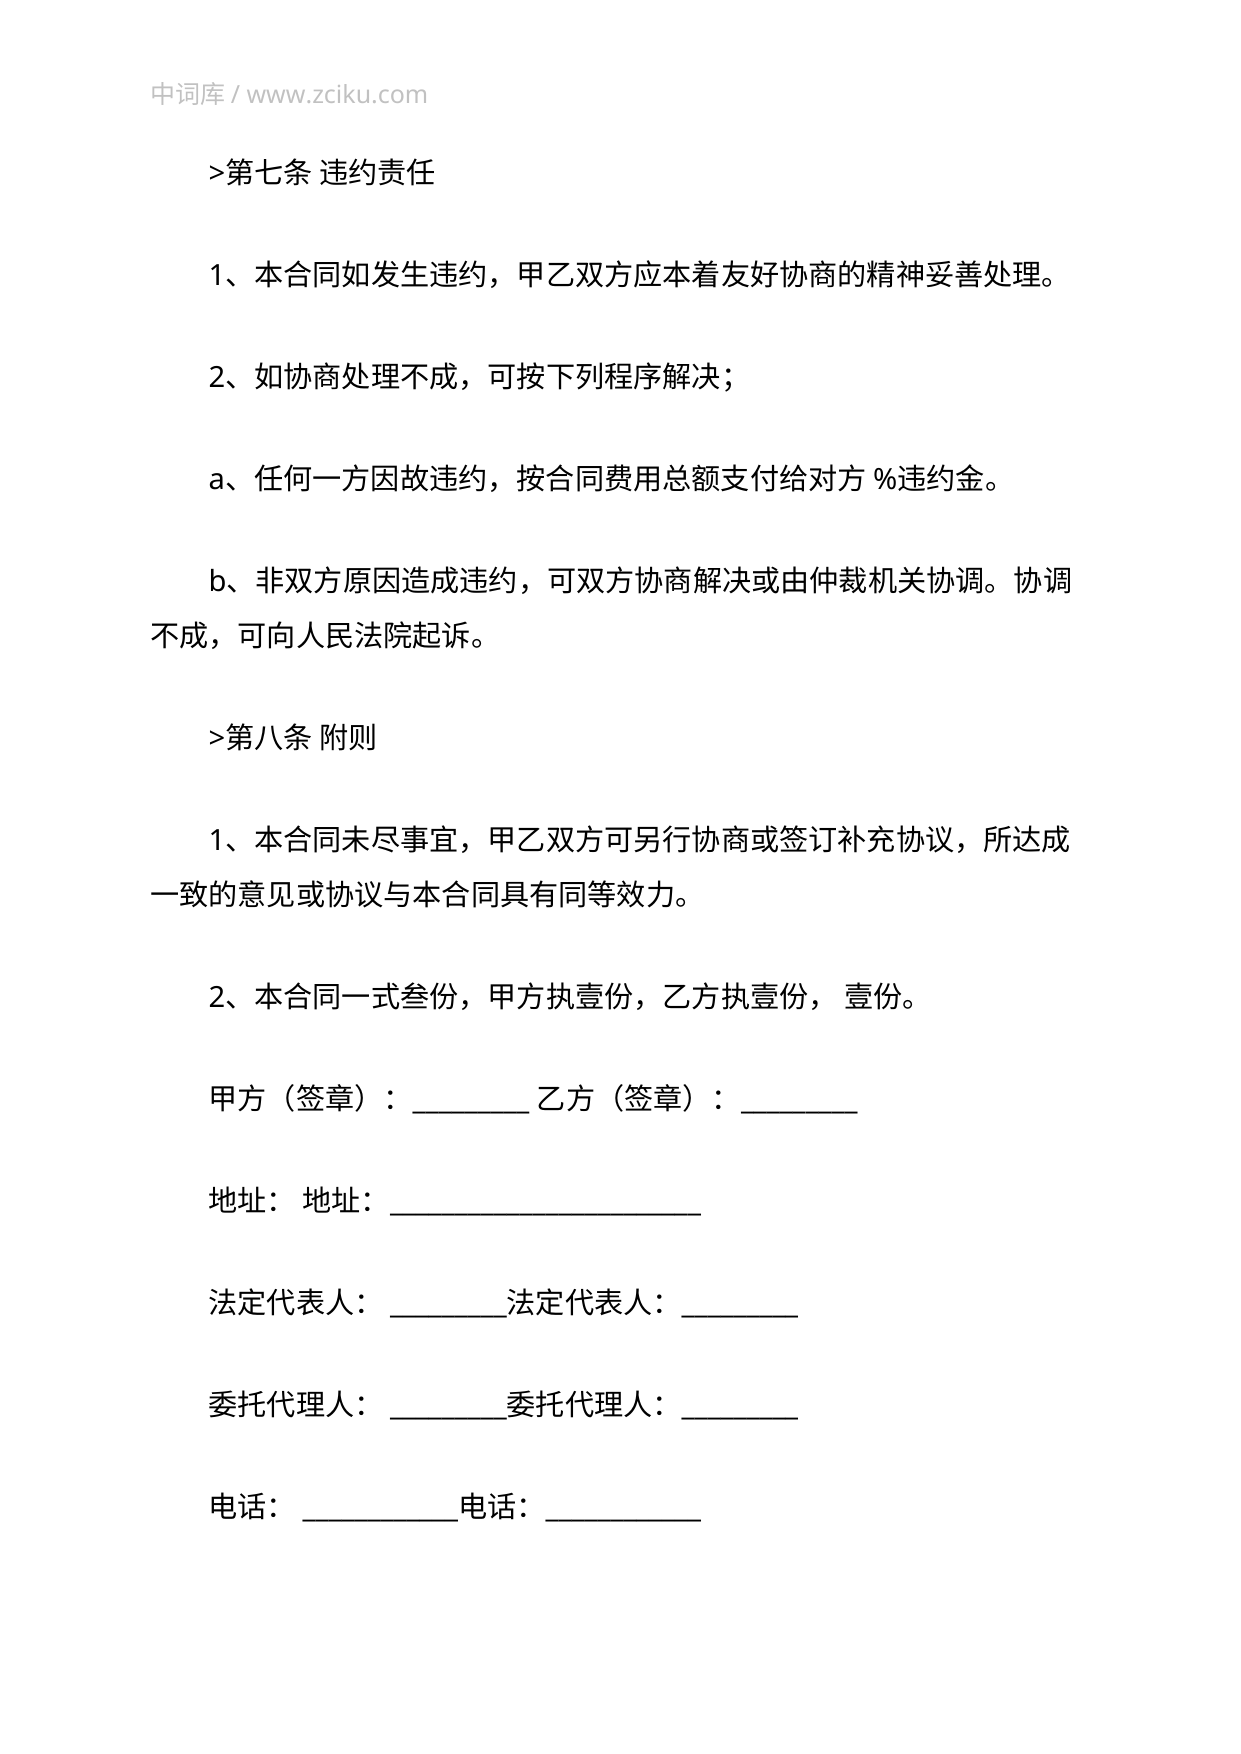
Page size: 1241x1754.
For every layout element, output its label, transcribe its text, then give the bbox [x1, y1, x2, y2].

text 法定代表人： _________法定代表人：_________ [150, 1279, 1090, 1322]
text 地址： 地址：________________________ [150, 1177, 1090, 1220]
text 委托代理人： _________委托代理人：_________ [150, 1381, 1090, 1424]
text 2、如协商处理不成，可按下列程序解决； [150, 354, 1090, 396]
text 电话： ____________电话：____________ [150, 1483, 1090, 1526]
text 1、本合同未尽事宜，甲乙双方可另行协商或签订补充协议，所达成一致的意见或协议与本合同具有同等效力。 [150, 817, 1090, 914]
text 2、本合同一式叁份，甲方执壹份，乙方执壹份， 壹份。 [150, 973, 1090, 1016]
text 1、本合同如发生违约，甲乙双方应本着友好协商的精神妥善处理。 [150, 252, 1090, 294]
text a、任何一方因故违约，按合同费用总额支付给对方 %违约金。 [150, 456, 1090, 498]
text >第七条 违约责任 [150, 150, 1090, 192]
text >第八条 附则 [150, 715, 1090, 757]
text 甲方（签章）：_________ 乙方（签章）：_________ [150, 1075, 1090, 1118]
text b、非双方原因造成违约，可双方协商解决或由仲裁机关协调。协调不成，可向人民法院起诉。 [150, 558, 1090, 655]
